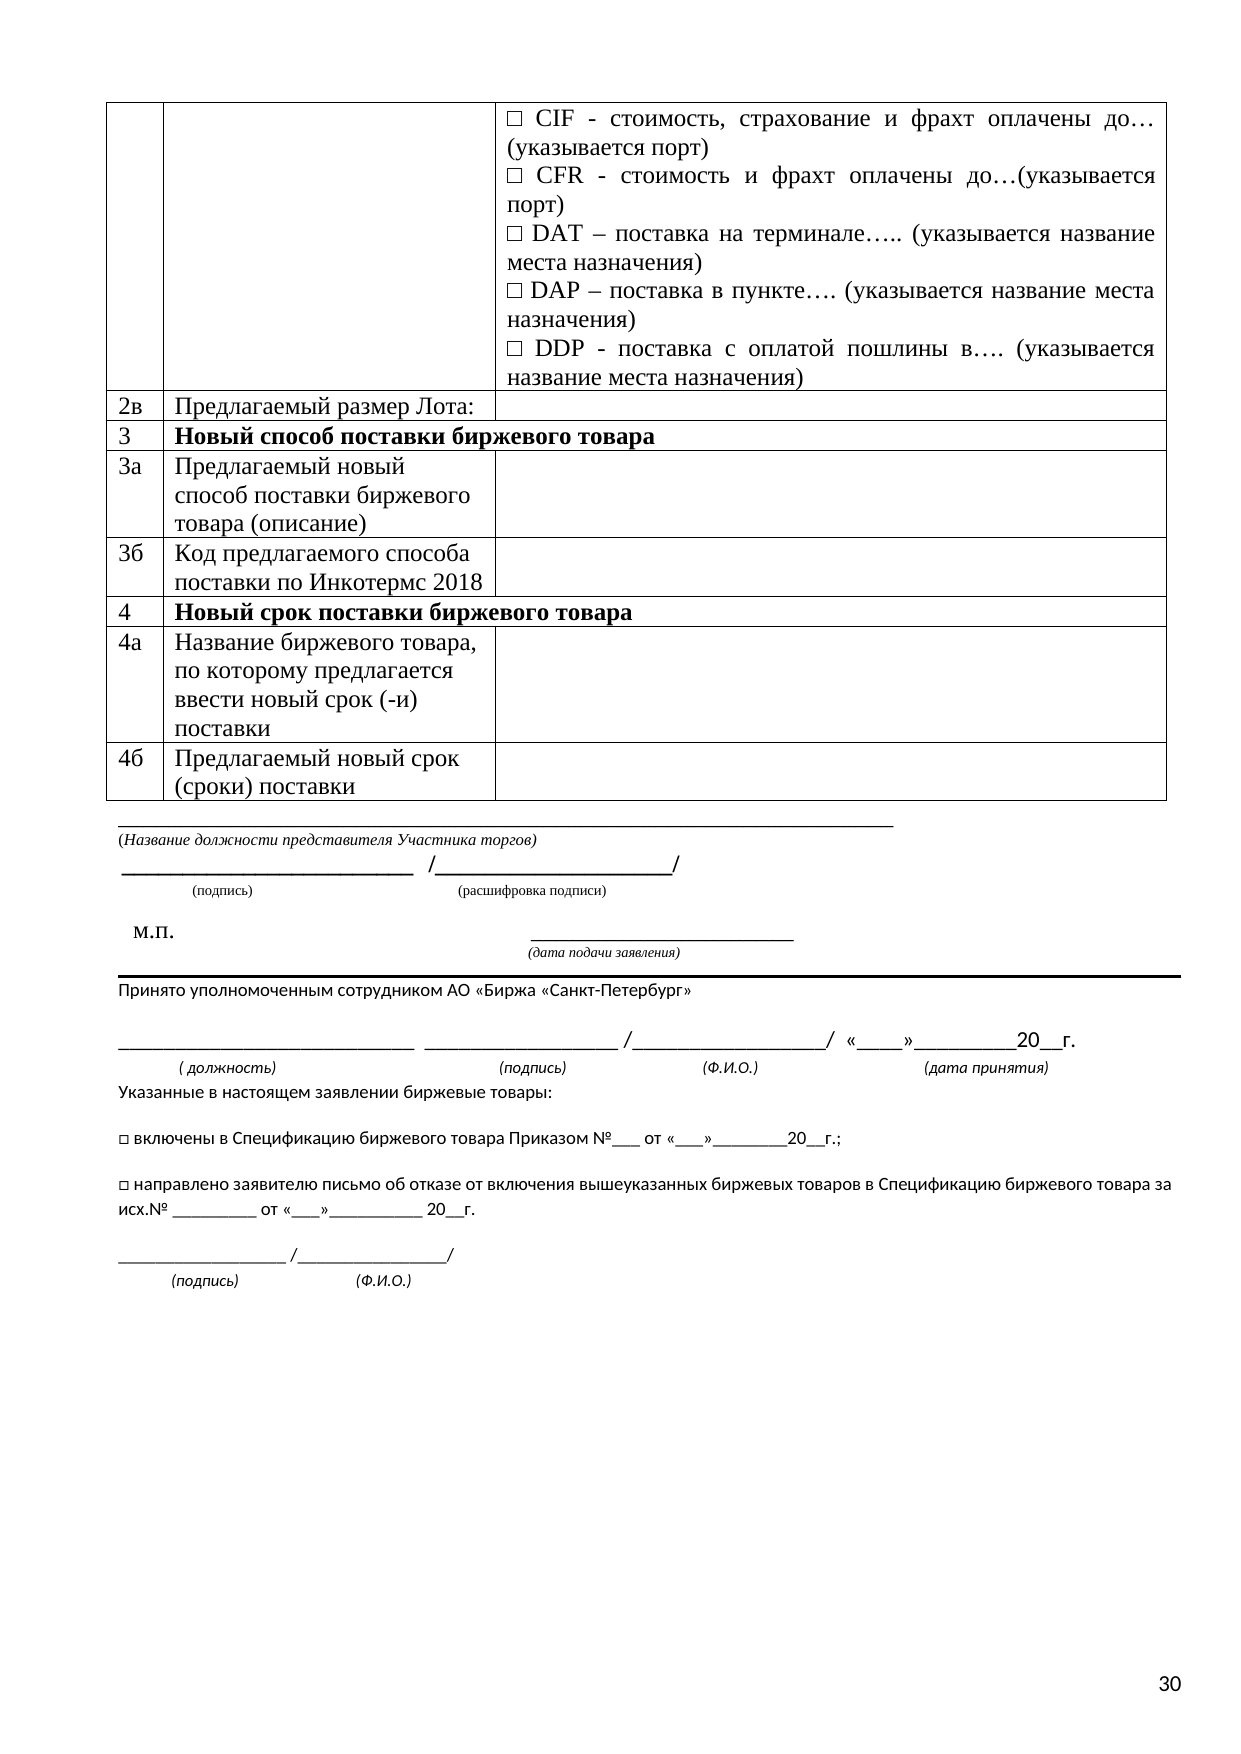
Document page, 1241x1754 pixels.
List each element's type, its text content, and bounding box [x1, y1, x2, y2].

table_cell 3б [107, 538, 163, 596]
text Принято уполномоченным сотрудником АО «Биржа «Санкт-Петербург» [118, 978, 1181, 1001]
table_cell 4б [107, 743, 163, 800]
table_cell Предлагаемый новый срок (сроки) поставки [164, 743, 495, 800]
text ( должность) (подпись) (Ф.И.О.) (дата принятия) [118, 1053, 1181, 1078]
table_cell [496, 451, 1166, 537]
table_cell 2б [107, 103, 163, 390]
table_cell 2в [107, 391, 163, 420]
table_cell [164, 103, 495, 390]
table_cell 3 [107, 421, 163, 450]
text □ направлено заявителю письмо об отказе от включения вышеуказанных биржевых товаров в Спецификацию биржевого товара за исх.№ _________ от «___»__________ 20__г. [118, 1170, 1181, 1220]
table_cell 3а [107, 451, 163, 537]
table_cell Предлагаемый новый способ поставки биржевого товара (описание) [164, 451, 495, 537]
table_cell [496, 627, 1166, 742]
table_cell 4а [107, 627, 163, 742]
text □ включены в Спецификацию биржевого товара Приказом №___ от «___»________20__г.; [118, 1124, 1181, 1149]
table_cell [496, 103, 1166, 390]
text м.п. _____________________ [118, 915, 1181, 944]
table_cell [496, 391, 1166, 420]
table_cell Предлагаемый размер Лота: [164, 391, 495, 420]
text Указанные в настоящем заявлении биржевые товары: [118, 1078, 1181, 1103]
text (подпись) (Ф.И.О.) [118, 1266, 1181, 1291]
table_cell [496, 743, 1166, 800]
table_cell 4 [107, 597, 163, 626]
table_cell Название биржевого товара, по которому предлагается ввести новый срок (-и) поставки [164, 627, 495, 742]
text __________________ /________________/ [118, 1241, 1181, 1266]
text __________________________ _________________ /_________________/ «____»_________20__г. [118, 1025, 1181, 1053]
text (подпись) (расшифровка подписи) [118, 882, 1181, 911]
table_cell [496, 538, 1166, 596]
text (Название должности представителя Участника торгов) [118, 830, 1181, 849]
table_cell Код предлагаемого способа поставки по Инкотермс 2018 [164, 538, 495, 596]
table_cell Новый срок поставки биржевого товара [164, 597, 1166, 626]
text / / [118, 849, 1181, 878]
text ______________________________________________________________ [118, 801, 1181, 830]
table_cell Новый способ поставки биржевого товара [164, 421, 1166, 450]
text (дата подачи заявления) [118, 944, 1181, 975]
